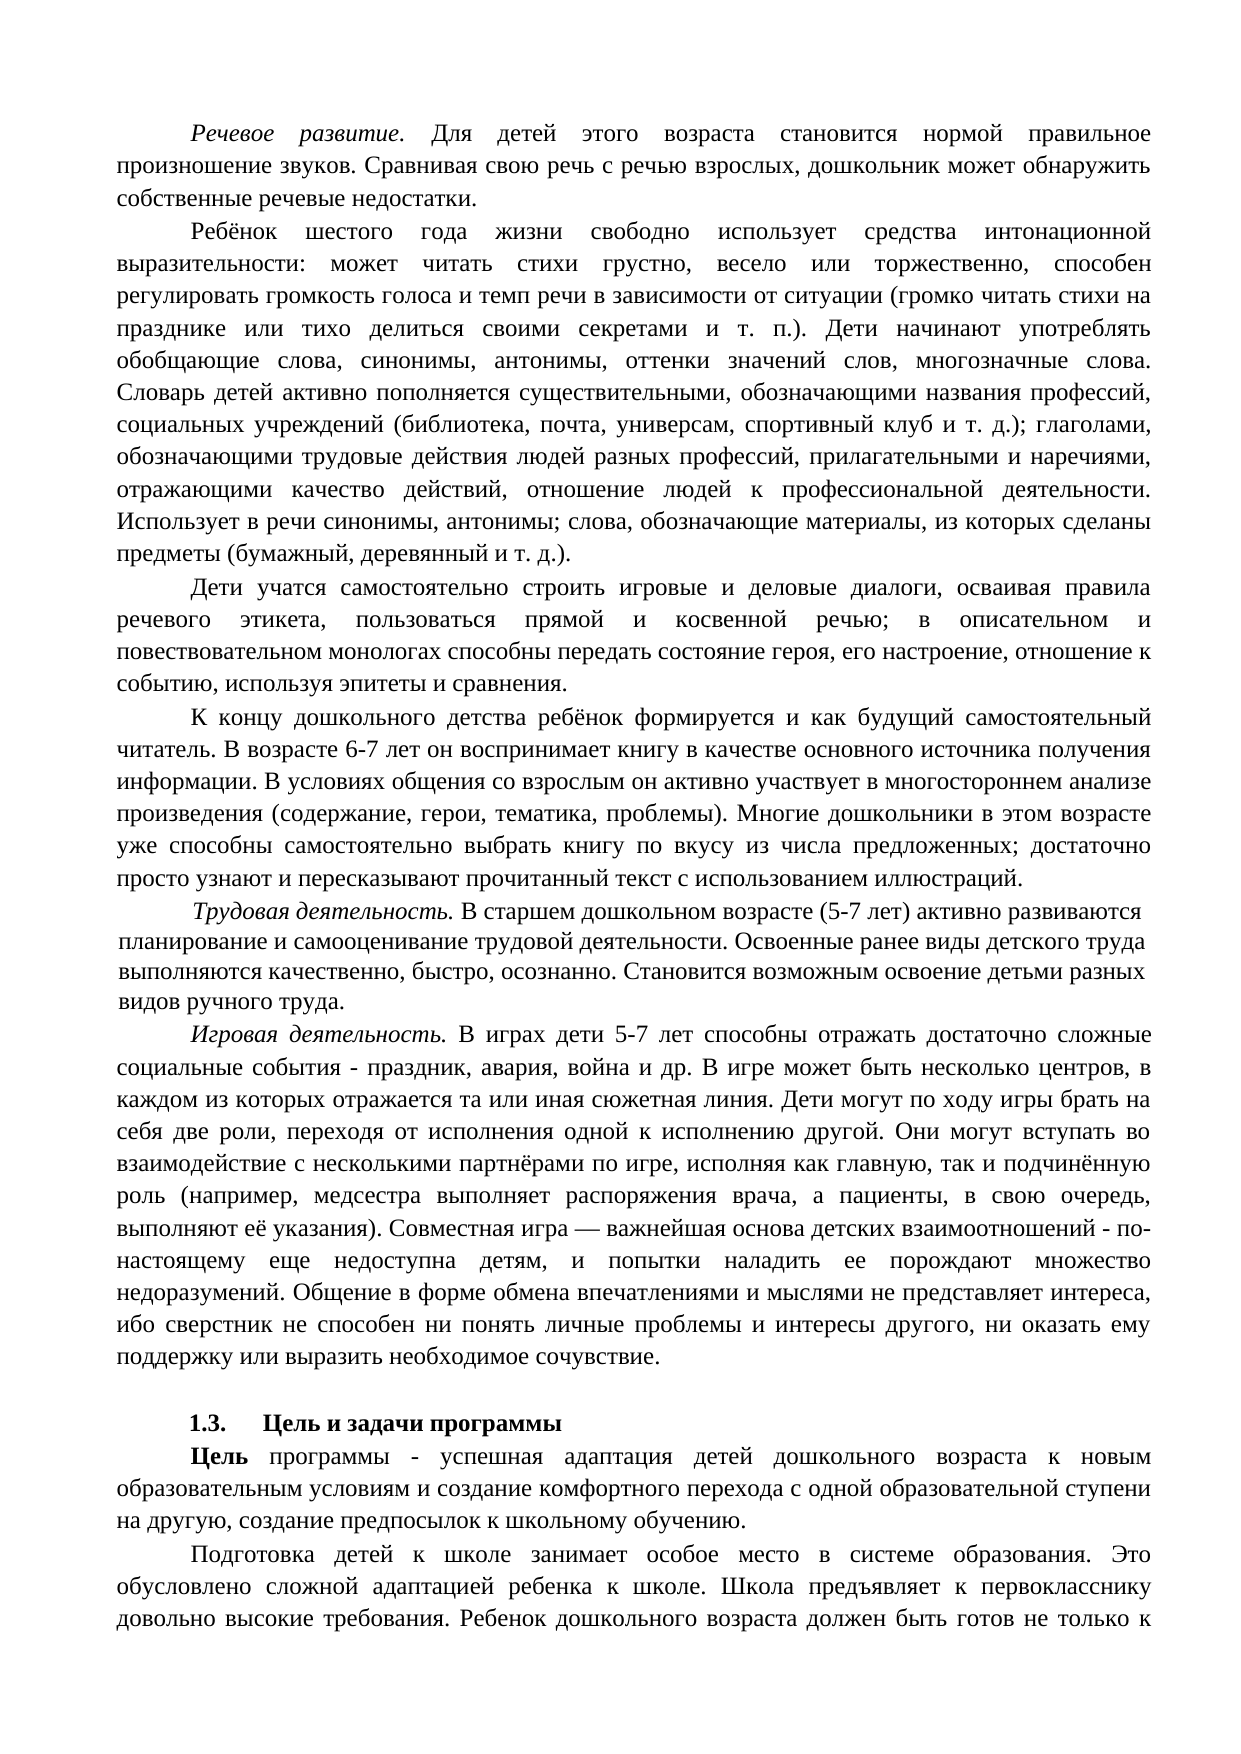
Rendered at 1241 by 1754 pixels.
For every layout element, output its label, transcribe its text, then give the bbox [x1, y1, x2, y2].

text Речевое развитие. Для детей этого возраста становится нормой правильное произношение звуков. Сравнивая свою речь с речью взрослых, дошкольник может обнаружить собственные речевые недостатки. [116, 118, 1152, 211]
text Трудовая деятельность. В старшем дошкольном возрасте (5-7 лет) активно развиваются планирование и самооценивание трудовой деятельности. Освоенные ранее виды детского труда выполняются качественно, быстро, осознанно. Становится возможным освоение детьми разных видов ручного труда. [118, 896, 1153, 1015]
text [116, 1539, 1152, 1632]
text Игровая деятельность. В играх дети 5-7 лет способны отражать достаточно сложные социальные события - праздник, авария, война и др. В игре может быть несколько центров, в каждом из которых отражается та или иная сюжетная линия. Дети могут по ходу игры брать на себя две роли, переходя от исполнения одной к исполнению другой. Они могут вступать во взаимодействие с несколькими партнёрами по игре, исполняя как главную, так и подчинённую роль (например, медсестра выполняет распоряжения врача, а пациенты, в свою очередь, выполняют её указания). Совместная игра — важнейшая основа детских взаимоотношений - по- настоящему еще недоступна детям, и попытки наладить ее порождают множество недоразумений. Общение в форме обмена впечатлениями и мыслями не представляет интереса, ибо сверстник не способен ни понять личные проблемы и интересы другого, ни оказать ему поддержку или выразить необходимое сочувствие. [116, 1019, 1152, 1370]
text Цель программы - успешная адаптация детей дошкольного возраста к новым образовательным условиям и создание комфортного перехода с одной образовательной ступени на другую, создание предпосылок к школьному обучению. [116, 1441, 1152, 1534]
text Ребёнок шестого года жизни свободно использует средства интонационной выразительности: может читать стихи грустно, весело или торжественно, способен регулировать громкость голоса и темп речи в зависимости от ситуации (громко читать стихи на празднике или тихо делиться своими секретами и т. п.). Дети начинают употреблять обобщающие слова, синонимы, антонимы, оттенки значений слов, многозначные слова. Словарь детей активно пополняется существительными, обозначающими названия профессий, социальных учреждений (библиотека, почта, универсам, спортивный клуб и т. д.); глаголами, обозначающими трудовые действия людей разных профессий, прилагательными и наречиями, отражающими качество действий, отношение людей к профессиональной деятельности. Использует в речи синонимы, антонимы; слова, обозначающие материалы, из которых сделаны предметы (бумажный, деревянный и т. д.). [116, 216, 1152, 567]
text Дети учатся самостоятельно строить игровые и деловые диалоги, осваивая правила речевого этикета, пользоваться прямой и косвенной речью; в описательном и повествовательном монологах способны передать состояние героя, его настроение, отношение к событию, используя эпитеты и сравнения. [116, 572, 1152, 697]
text К концу дошкольного детства ребёнок формируется и как будущий самостоятельный читатель. В возрасте 6-7 лет он воспринимает книгу в качестве основного источника получения информации. В условиях общения со взрослым он активно участвует в многостороннем анализе произведения (содержание, герои, тематика, проблемы). Многие дошкольники в этом возрасте уже способны самостоятельно выбрать книгу по вкусу из числа предложенных; достаточно просто узнают и пересказывают прочитанный текст с использованием иллюстраций. [116, 702, 1152, 891]
subtitle 1.3. Цель и задачи программы [56, 1408, 1100, 1437]
